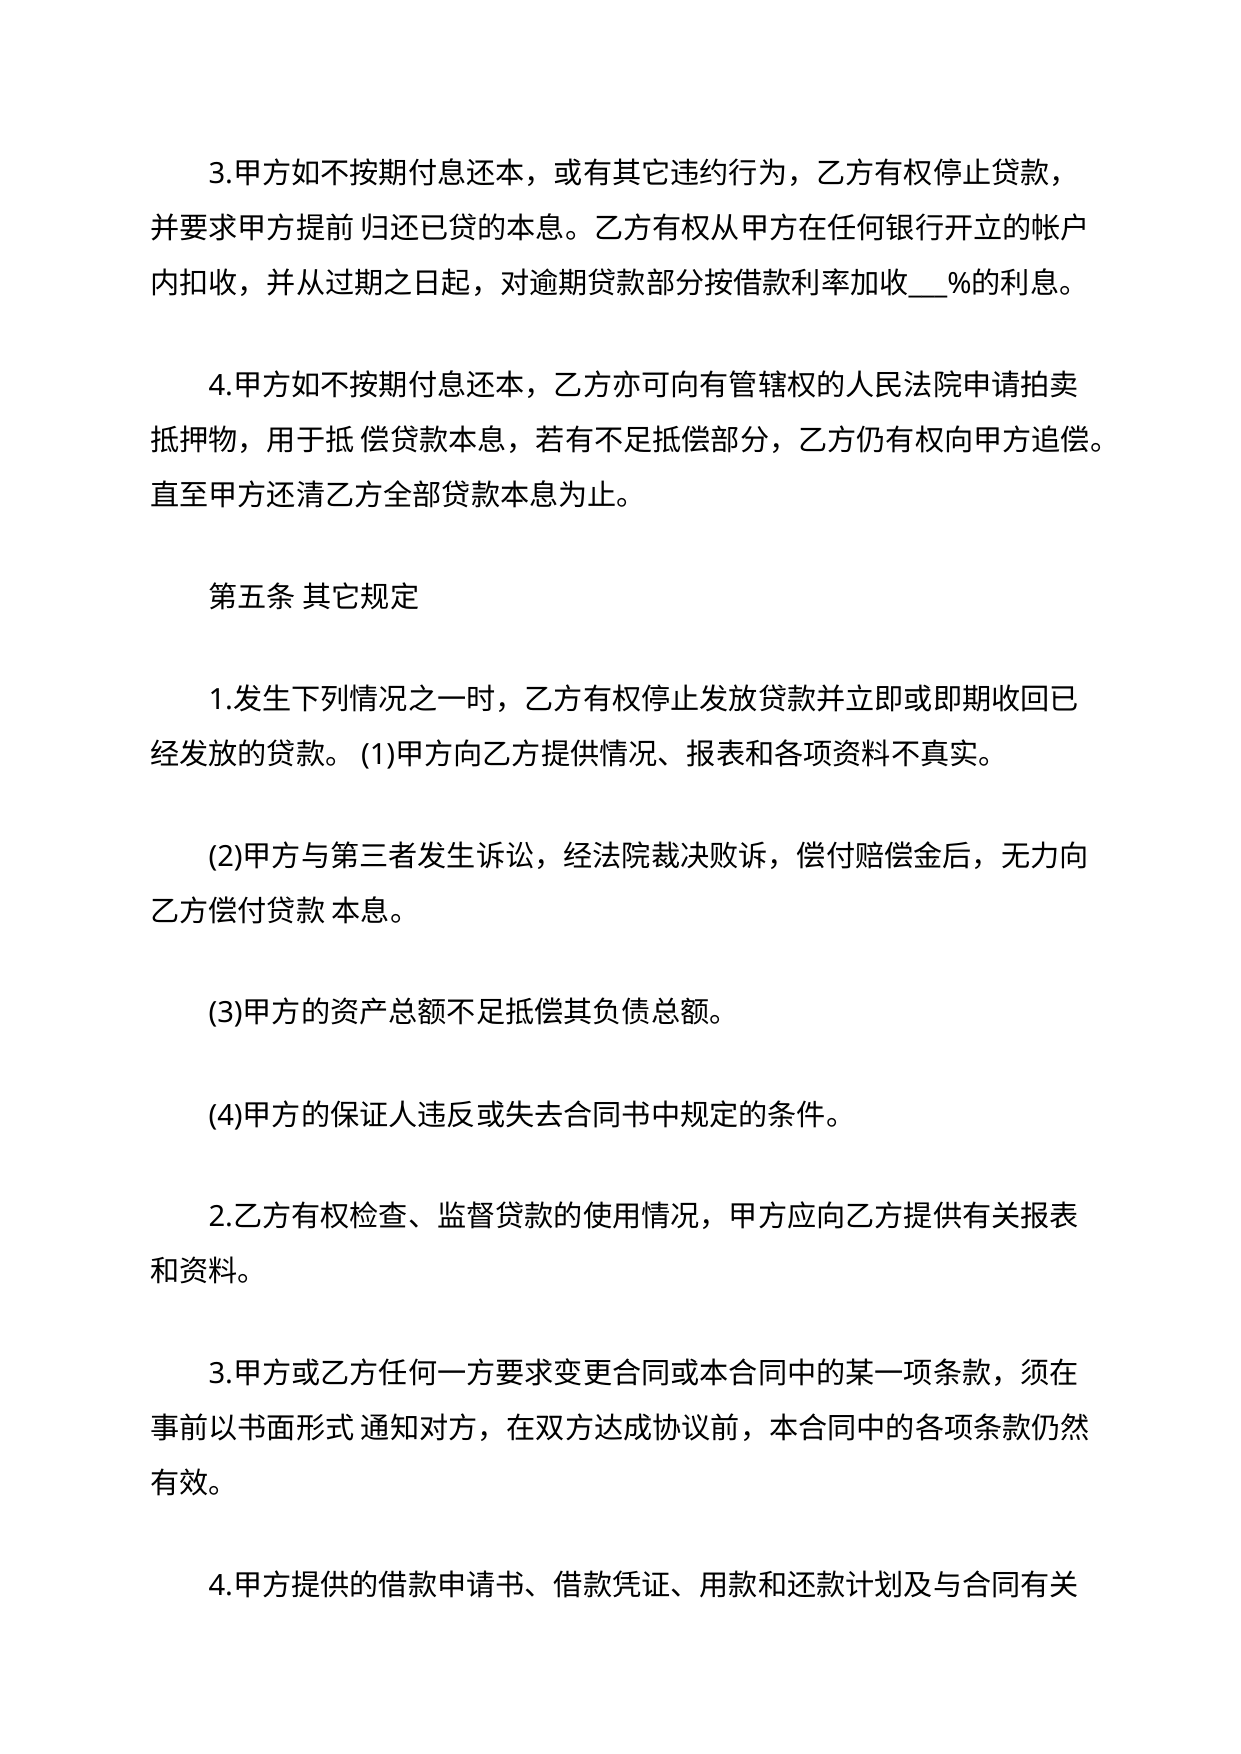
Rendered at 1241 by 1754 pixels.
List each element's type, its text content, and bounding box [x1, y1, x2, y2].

text (4)甲方的保证人违反或失去合同书中规定的条件。 [150, 1091, 1090, 1133]
text (3)甲方的资产总额不足抵偿其负债总额。 [150, 989, 1090, 1031]
text 3.甲方如不按期付息还本，或有其它违约行为，乙方有权停止贷款，并要求甲方提前 归还已贷的本息。乙方有权从甲方在任何银行开立的帐户内扣收，并从过期之日起，对逾期贷款部分按借款利率加收___%的利息。 [150, 150, 1090, 302]
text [150, 1561, 1090, 1604]
text (2)甲方与第三者发生诉讼，经法院裁决败诉，偿付赔偿金后，无力向乙方偿付贷款 本息。 [150, 832, 1090, 929]
text 第五条 其它规定 [150, 573, 1090, 616]
text 1.发生下列情况之一时，乙方有权停止发放贷款并立即或即期收回已经发放的贷款。 (1)甲方向乙方提供情况、报表和各项资料不真实。 [150, 675, 1090, 773]
text 2.乙方有权检查、监督贷款的使用情况，甲方应向乙方提供有关报表和资料。 [150, 1193, 1090, 1290]
text 3.甲方或乙方任何一方要求变更合同或本合同中的某一项条款，须在事前以书面形式 通知对方，在双方达成协议前，本合同中的各项条款仍然有效。 [150, 1350, 1090, 1502]
text 4.甲方如不按期付息还本，乙方亦可向有管辖权的人民法院申请拍卖抵押物，用于抵 偿贷款本息，若有不足抵偿部分，乙方仍有权向甲方追偿。直至甲方还清乙方全部贷款本息为止。 [150, 362, 1090, 514]
